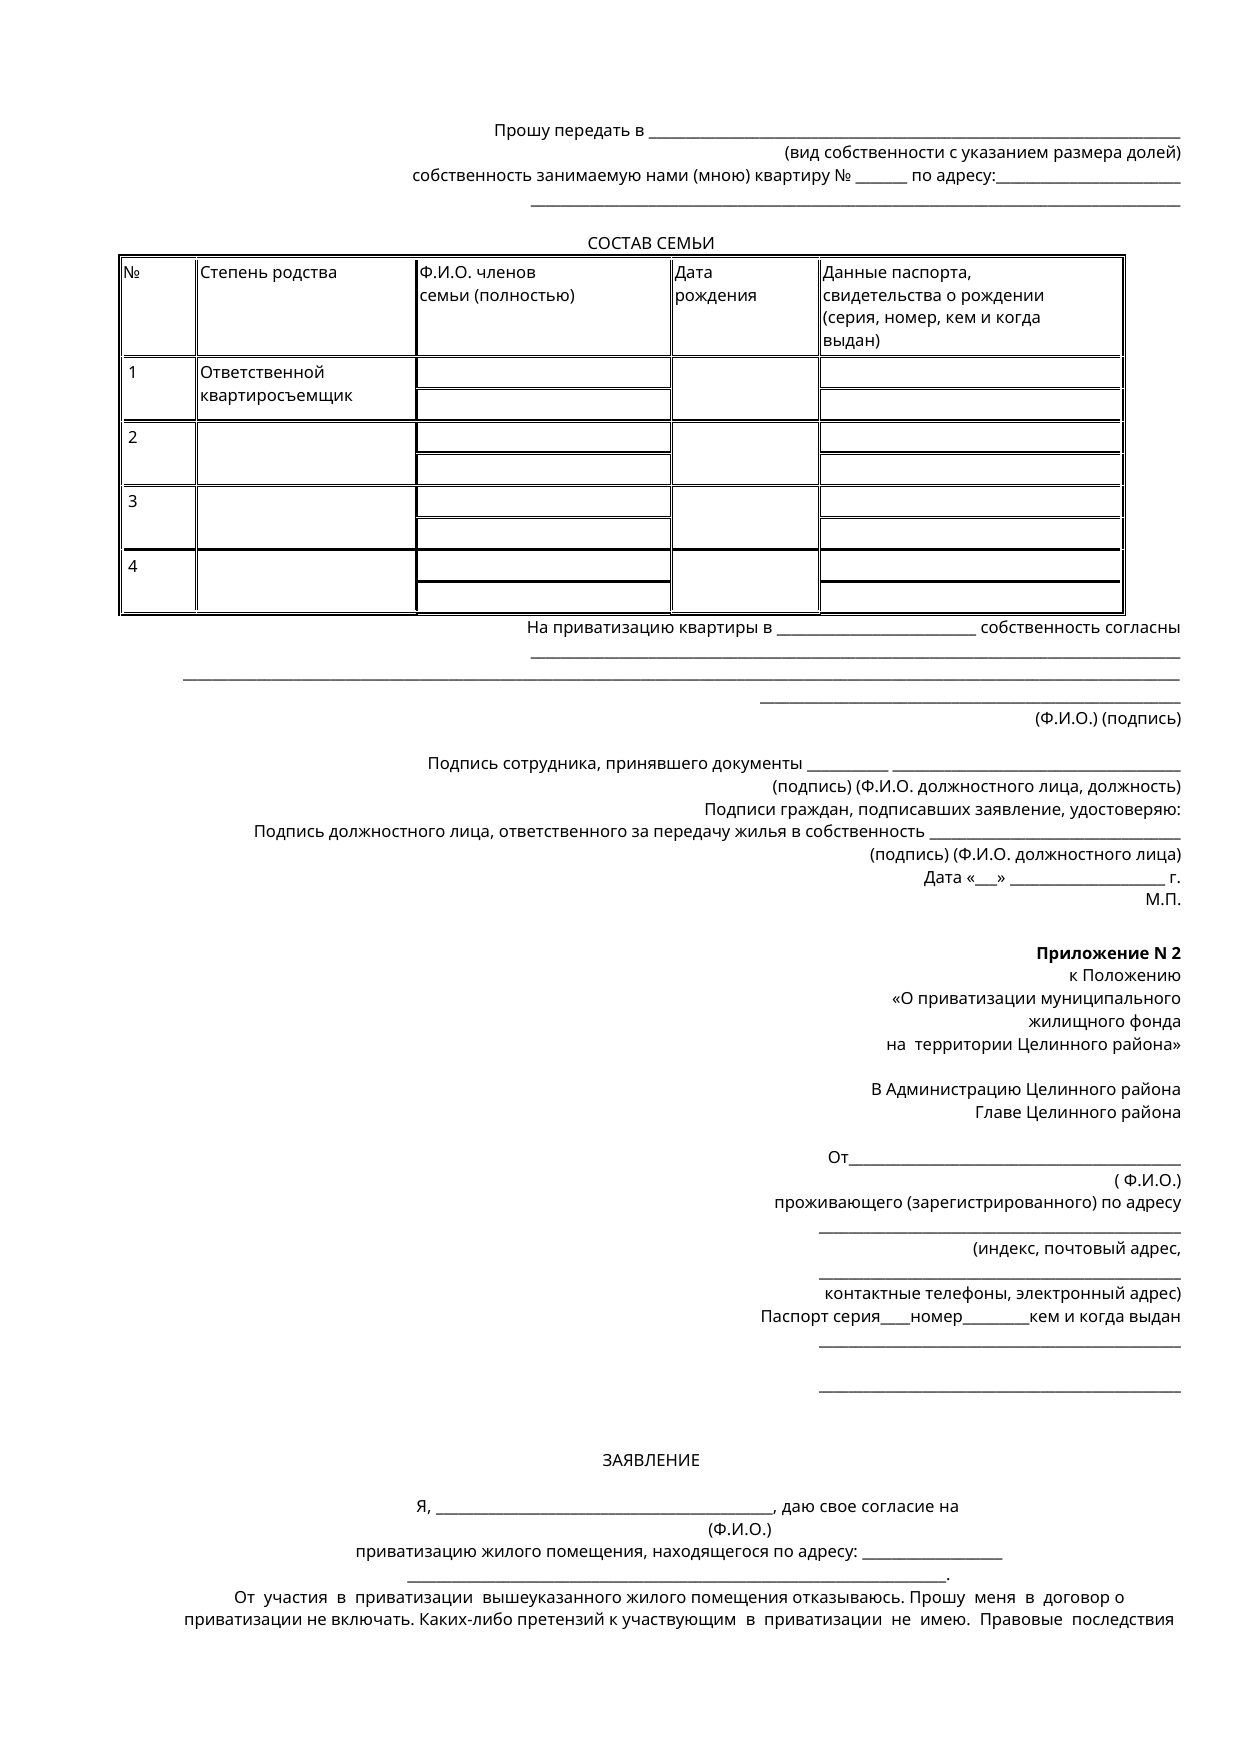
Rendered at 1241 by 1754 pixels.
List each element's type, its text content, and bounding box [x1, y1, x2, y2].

table_cell [673, 358, 818, 419]
table_cell 2 [122, 419, 195, 483]
table_cell [820, 355, 1124, 387]
subtitle (Ф.И.О.) [177, 1517, 1181, 1540]
table_cell [820, 387, 1124, 419]
table_cell [821, 419, 1123, 451]
table_cell [418, 551, 670, 580]
table_cell [418, 519, 670, 548]
table_cell 1 [120, 355, 197, 419]
title жилищного фонда [177, 1009, 1181, 1032]
text На приватизацию квартиры в ___________________________ собственность согласны ________________________________________________________________________________________ ________________________________________________________________________________________________________________________________________________________________________________________________ (Ф.И.О.) (подпись) [177, 615, 1181, 729]
table_cell Ответственной квартиросъемщик [198, 358, 415, 419]
text Подпись сотрудника, принявшего документы ___________ _______________________________________ (подпись) (Ф.И.О. должностного лица, должность) [177, 752, 1181, 797]
table_cell 3 [122, 484, 195, 548]
text Главе Целинного района [177, 1100, 1181, 1123]
text _________________________________________________ (индекс, почтовый адрес, _________________________________________________ контактные телефоны, электронный адрес) [177, 1214, 1181, 1305]
table_cell [198, 423, 415, 483]
table_cell [671, 551, 819, 612]
table_header № [122, 258, 197, 355]
table_header Степень родства [197, 258, 416, 355]
table_cell [673, 423, 818, 483]
table_cell [820, 516, 1124, 548]
text Подписи граждан, подписавших заявление, удостоверяю: [177, 797, 1181, 820]
text Паспорт серия____номер_________кем и когда выдан [177, 1305, 1181, 1327]
table_cell [416, 583, 671, 612]
text Дата «___» _____________________ г. М.П. [177, 865, 1181, 941]
table_cell [673, 487, 818, 548]
table_cell [418, 358, 670, 387]
table_cell [821, 548, 1124, 580]
table_cell [198, 487, 415, 548]
table_cell [820, 580, 1122, 612]
table_cell [418, 423, 670, 451]
table_cell [418, 390, 670, 419]
subtitle Я, _____________________________________________, даю свое согласие на [177, 1472, 1181, 1517]
table_cell [197, 551, 416, 612]
table_cell [821, 484, 1123, 516]
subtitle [177, 1585, 1181, 1631]
text В Администрацию Целинного района [177, 1078, 1181, 1100]
title на территории Целинного района» [177, 1032, 1181, 1055]
table_cell 4 [120, 548, 197, 612]
text Подпись должностного лица, ответственного за передачу жилья в собственность __________________________________ (подпись) (Ф.И.О. должностного лица) [177, 820, 1181, 865]
text _________________________________________________ _________________________________________________ [177, 1327, 1181, 1426]
text От_____________________________________________ ( Ф.И.О.) проживающего (зарегистрированного) по адресу [177, 1146, 1181, 1214]
subtitle приватизацию жилого помещения, находящегося по адресу: ___________________ [177, 1540, 1181, 1562]
table_header Ф.И.О. членов семьи (полностью) [416, 258, 671, 355]
title Приложение N 2 к Положению «О приватизации муниципального [177, 941, 1181, 1009]
table_header Данные паспорта, свидетельства о рождении (серия, номер, кем и когда выдан) [820, 258, 1122, 355]
table_cell [821, 451, 1123, 483]
table_header Дата рождения [671, 258, 819, 355]
subtitle _________________________________________________________________________. [177, 1562, 1181, 1585]
table_cell [418, 487, 670, 516]
text СОСТАВ СЕМЬИ [177, 232, 1125, 254]
text Прошу передать в ________________________________________________________________________ (вид собственности с указанием размера долей) собственность занимаемую нами (мною) квартиру № _______ по адресу:_________________________ ________________________________________________________________________________________ [177, 118, 1181, 209]
text ЗАЯВЛЕНИЕ [177, 1449, 1125, 1472]
table_cell [418, 455, 670, 483]
